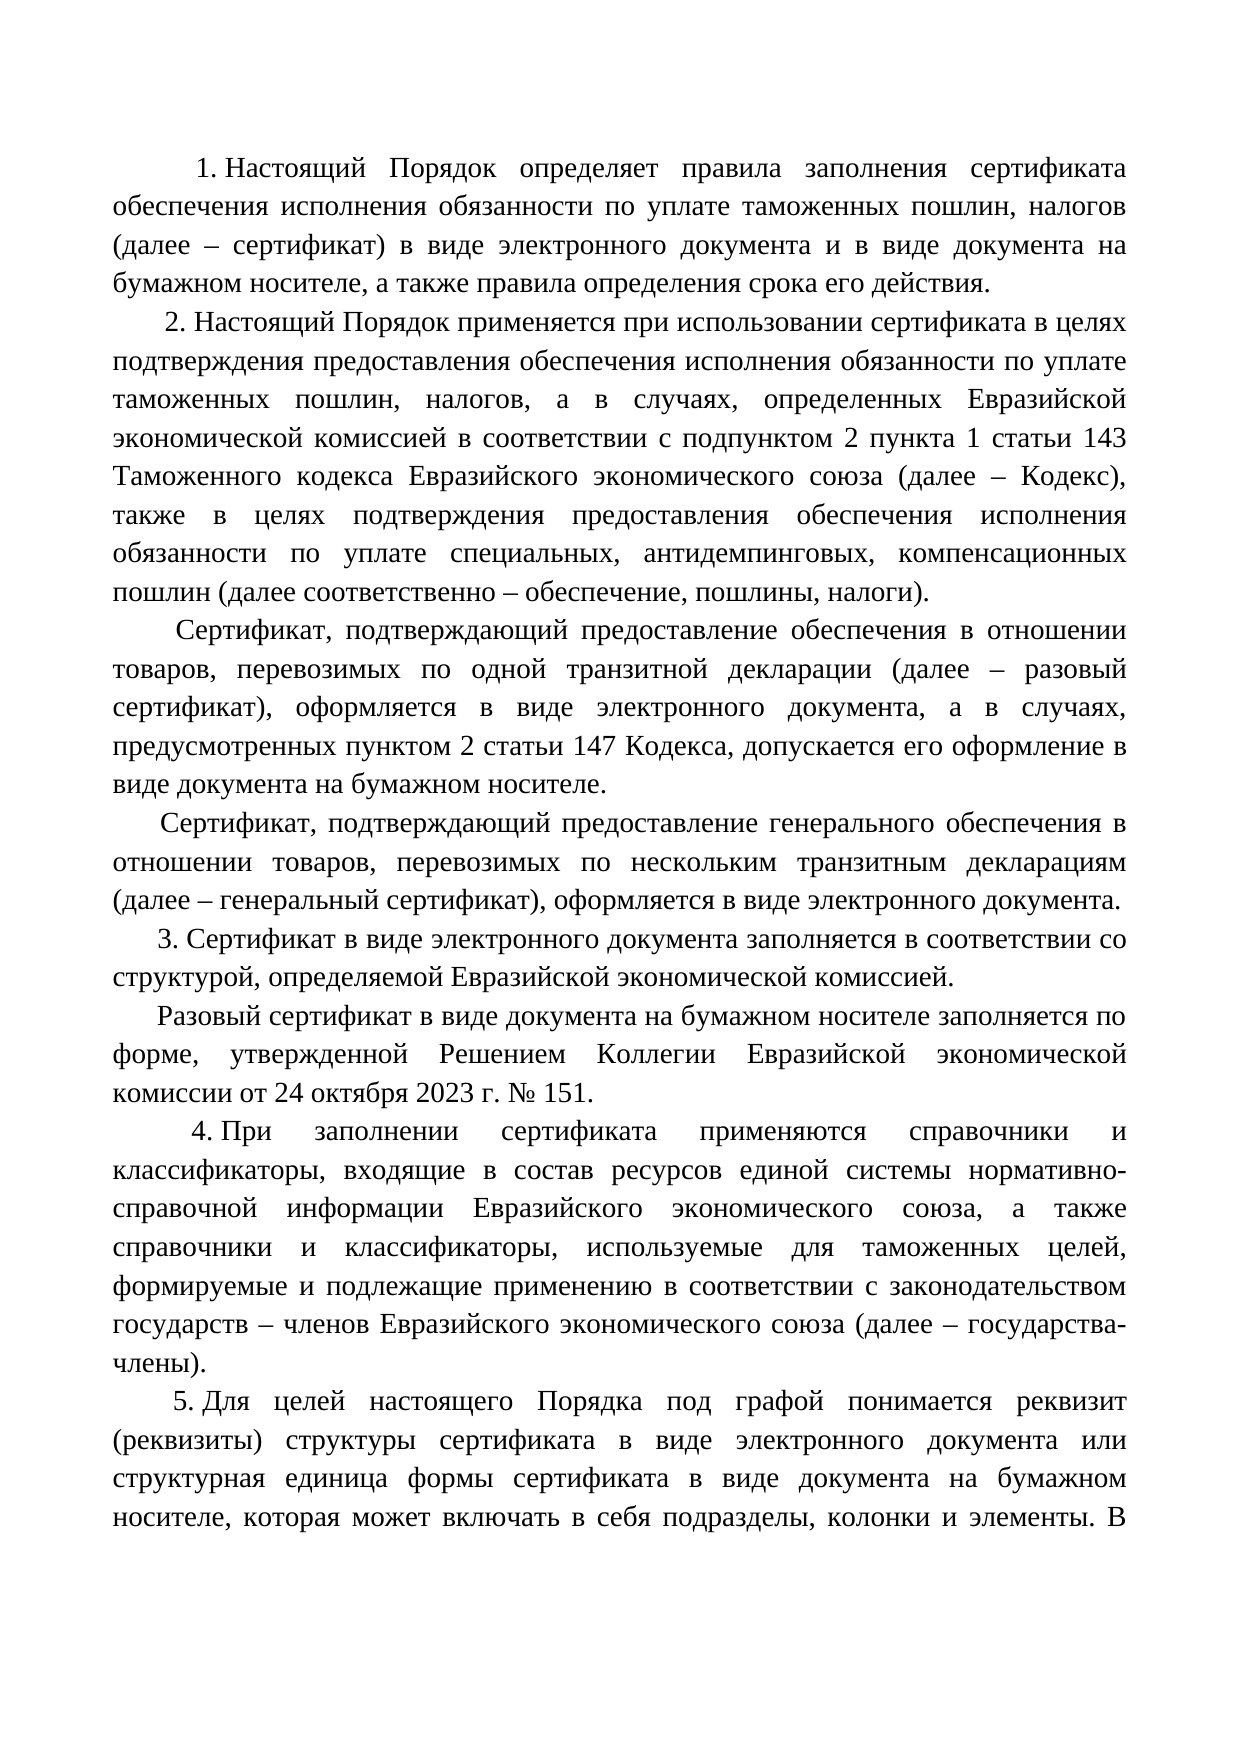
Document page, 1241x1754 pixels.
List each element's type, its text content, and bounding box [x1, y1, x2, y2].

text 2. Настоящий Порядок применяется при использовании сертификата в целях подтверждения предоставления обеспечения исполнения обязанности по уплате таможенных пошлин, налогов, а в случаях, определенных Евразийской экономической комиссией в соответствии с подпунктом 2 пункта 1 статьи 143 Таможенного кодекса Евразийского экономического союза (далее – Кодекс), также в целях подтверждения предоставления обеспечения исполнения обязанности по уплате специальных, антидемпинговых, компенсационных пошлин (далее соответственно – обеспечение, пошлины, налоги). [112, 304, 1128, 607]
text 3. Сертификат в виде электронного документа заполняется в соответствии со структурой, определяемой Евразийской экономической комиссией. [112, 921, 1128, 993]
text Разовый сертификат в виде документа на бумажном носителе заполняется по форме, утвержденной Решением Коллегии Евразийской экономической комиссии от 24 октября 2023 г. № 151. [112, 998, 1128, 1108]
text 4. При заполнении сертификата применяются справочники и классификаторы, входящие в состав ресурсов единой системы нормативно-справочной информации Евразийского экономического союза, а также справочники и классификаторы, используемые для таможенных целей, формируемые и подлежащие применению в соответствии с законодательством государств – членов Евразийского экономического союза (далее – государства-члены). [112, 1113, 1128, 1378]
text Сертификат, подтверждающий предоставление обеспечения в отношении товаров, перевозимых по одной транзитной декларации (далее – разовый сертификат), оформляется в виде электронного документа, а в случаях, предусмотренных пунктом 2 статьи 147 Кодекса, допускается его оформление в виде документа на бумажном носителе. [112, 612, 1128, 800]
text Сертификат, подтверждающий предоставление генерального обеспечения в отношении товаров, перевозимых по нескольким транзитным декларациям (далее – генеральный сертификат), оформляется в виде электронного документа. [112, 805, 1128, 916]
